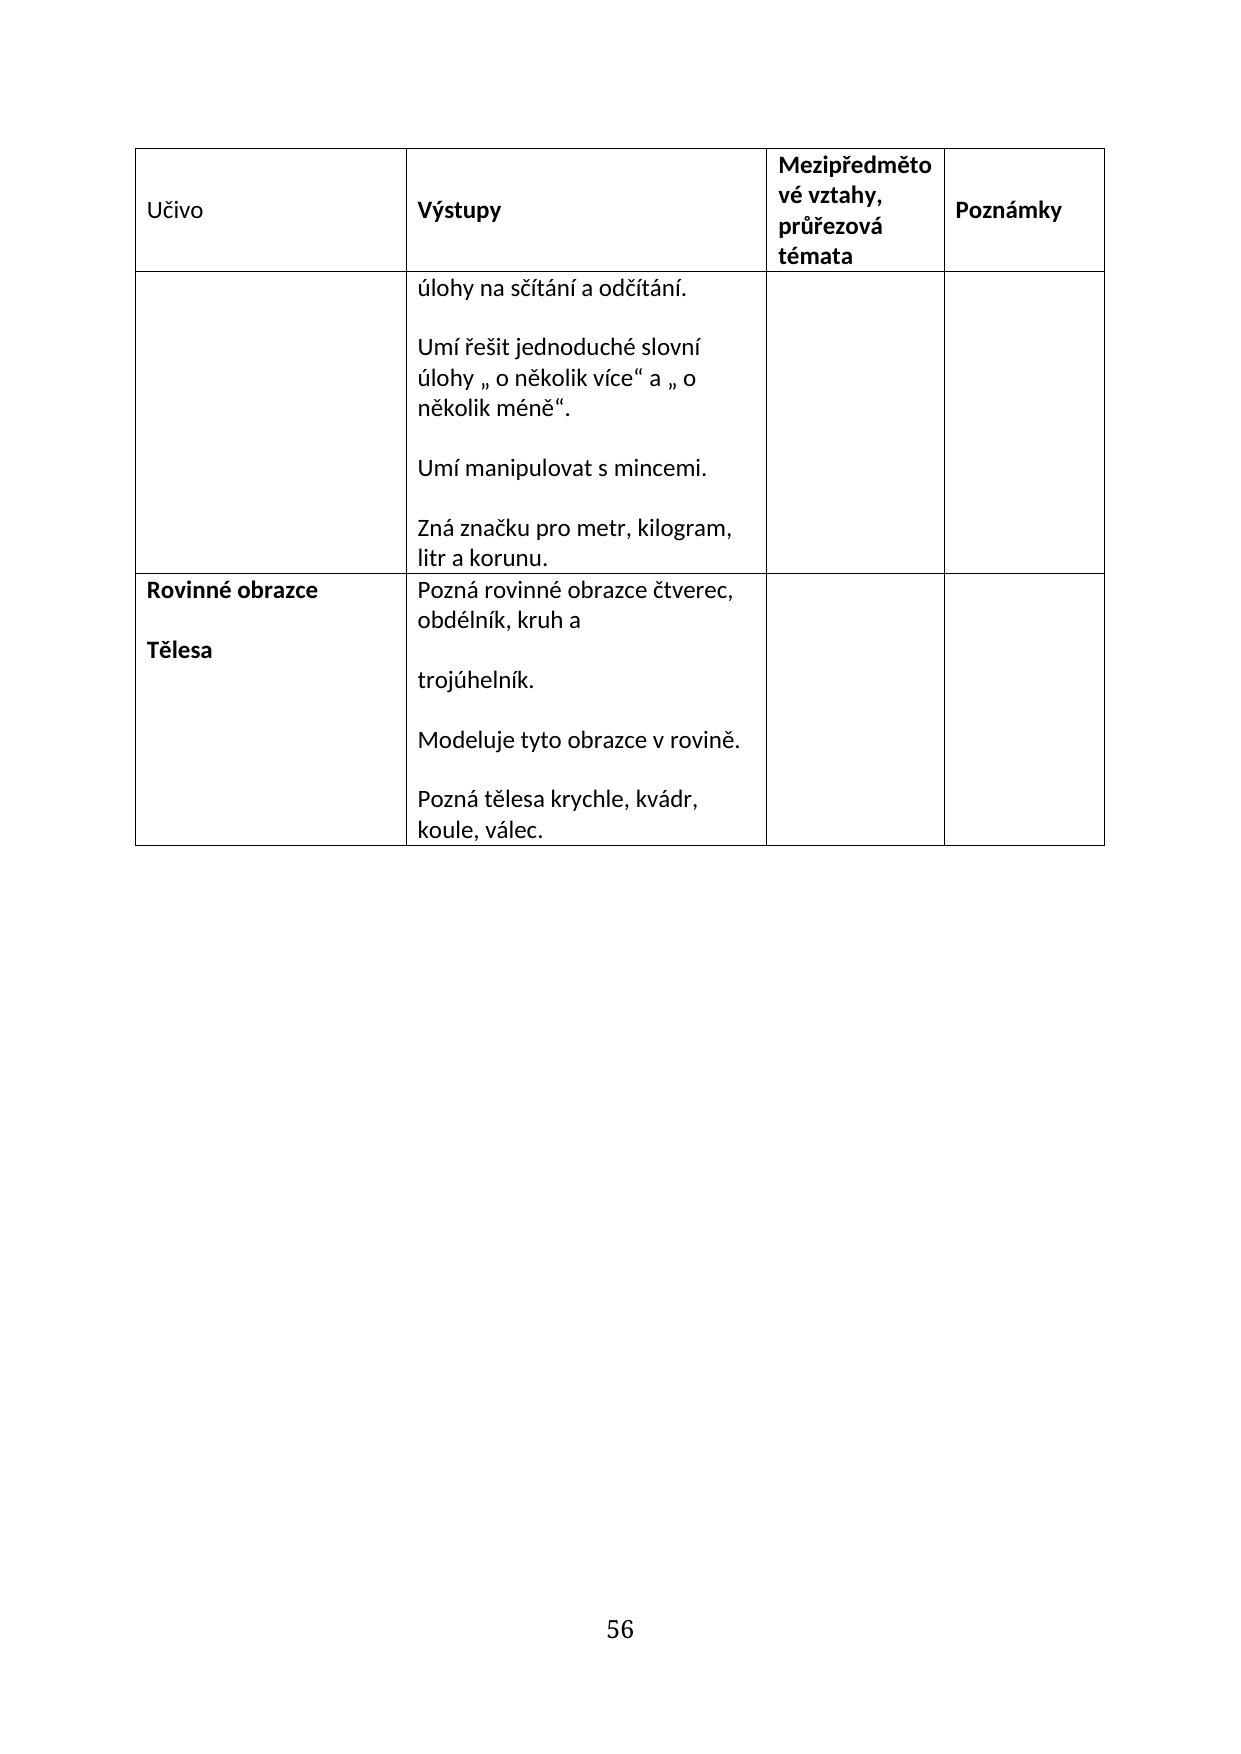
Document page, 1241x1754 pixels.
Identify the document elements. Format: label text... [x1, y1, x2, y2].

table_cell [767, 272, 944, 573]
table_cell [945, 272, 1104, 573]
table_header Poznámky [945, 149, 1104, 271]
table_header Mezipředmětové vztahy, průřezová témata [767, 149, 944, 271]
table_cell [407, 272, 766, 573]
table_cell Rovinné obrazce Tělesa [136, 574, 406, 845]
table_cell [767, 574, 944, 845]
table_cell [945, 574, 1104, 845]
table_header Výstupy [407, 149, 766, 271]
table_cell Pozná rovinné obrazce čtverec, obdélník, kruh a trojúhelník. Modeluje tyto obrazce v rovině. Pozná tělesa krychle, kvádr, koule, válec. [407, 574, 766, 845]
table_header Učivo [136, 149, 406, 271]
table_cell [136, 272, 406, 573]
